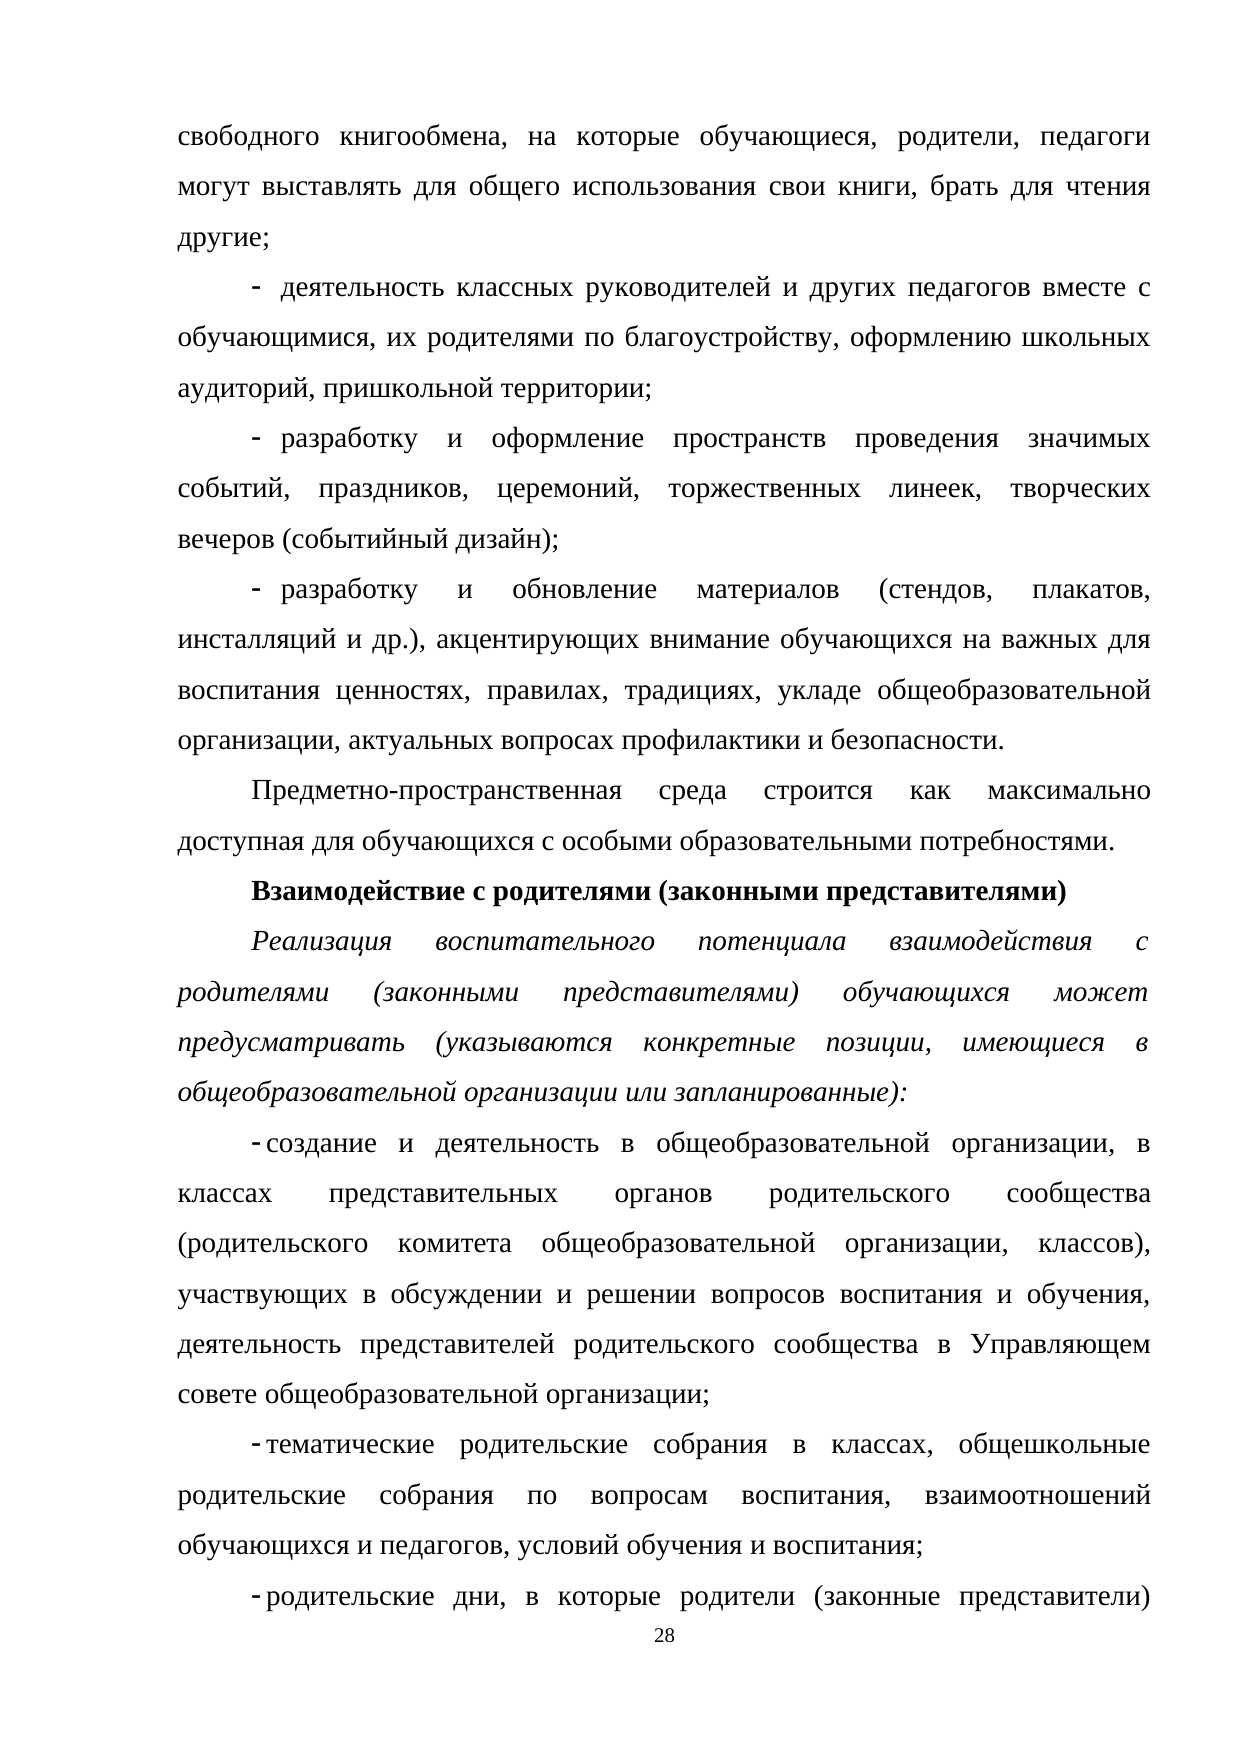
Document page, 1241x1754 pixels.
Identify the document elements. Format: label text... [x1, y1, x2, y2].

list разработку и обновление материалов (стендов, плакатов, инсталляций и др.), акцентирующих внимание обучающихся на важных для воспитания ценностях, правилах, традициях, укладе общеобразовательной организации, актуальных вопросах профилактики и безопасности. [177, 571, 1152, 756]
list деятельность классных руководителей и других педагогов вместе с обучающимися, их родителями по благоустройству, оформлению школьных аудиторий, пришкольной территории; [177, 269, 1152, 403]
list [177, 118, 1152, 252]
list создание и деятельность в общеобразовательной организации, в классах представительных органов родительского сообщества (родительского комитета общеобразовательной организации, классов), участвующих в обсуждении и решении вопросов воспитания и обучения, деятельность представителей родительского сообщества в Управляющем совете общеобразовательной организации; [177, 1125, 1152, 1410]
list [177, 1578, 1152, 1611]
list разработку и оформление пространств проведения значимых событий, праздников, церемоний, торжественных линеек, творческих вечеров (событийный дизайн); [177, 420, 1152, 554]
text Взаимодействие с родителями (законными представителями) [177, 873, 1152, 907]
list тематические родительские собрания в классах, общешкольные родительские собрания по вопросам воспитания, взаимоотношений обучающихся и педагогов, условий обучения и воспитания; [177, 1427, 1152, 1561]
text Реализация воспитательного потенциала взаимодействия с родителями (законными представителями) обучающихся может предусматривать (указываются конкретные позиции, имеющиеся в общеобразовательной организации или запланированные): [177, 923, 1152, 1108]
text Предметно-пространственная среда строится как максимально доступная для обучающихся с особыми образовательными потребностями. [177, 772, 1152, 856]
